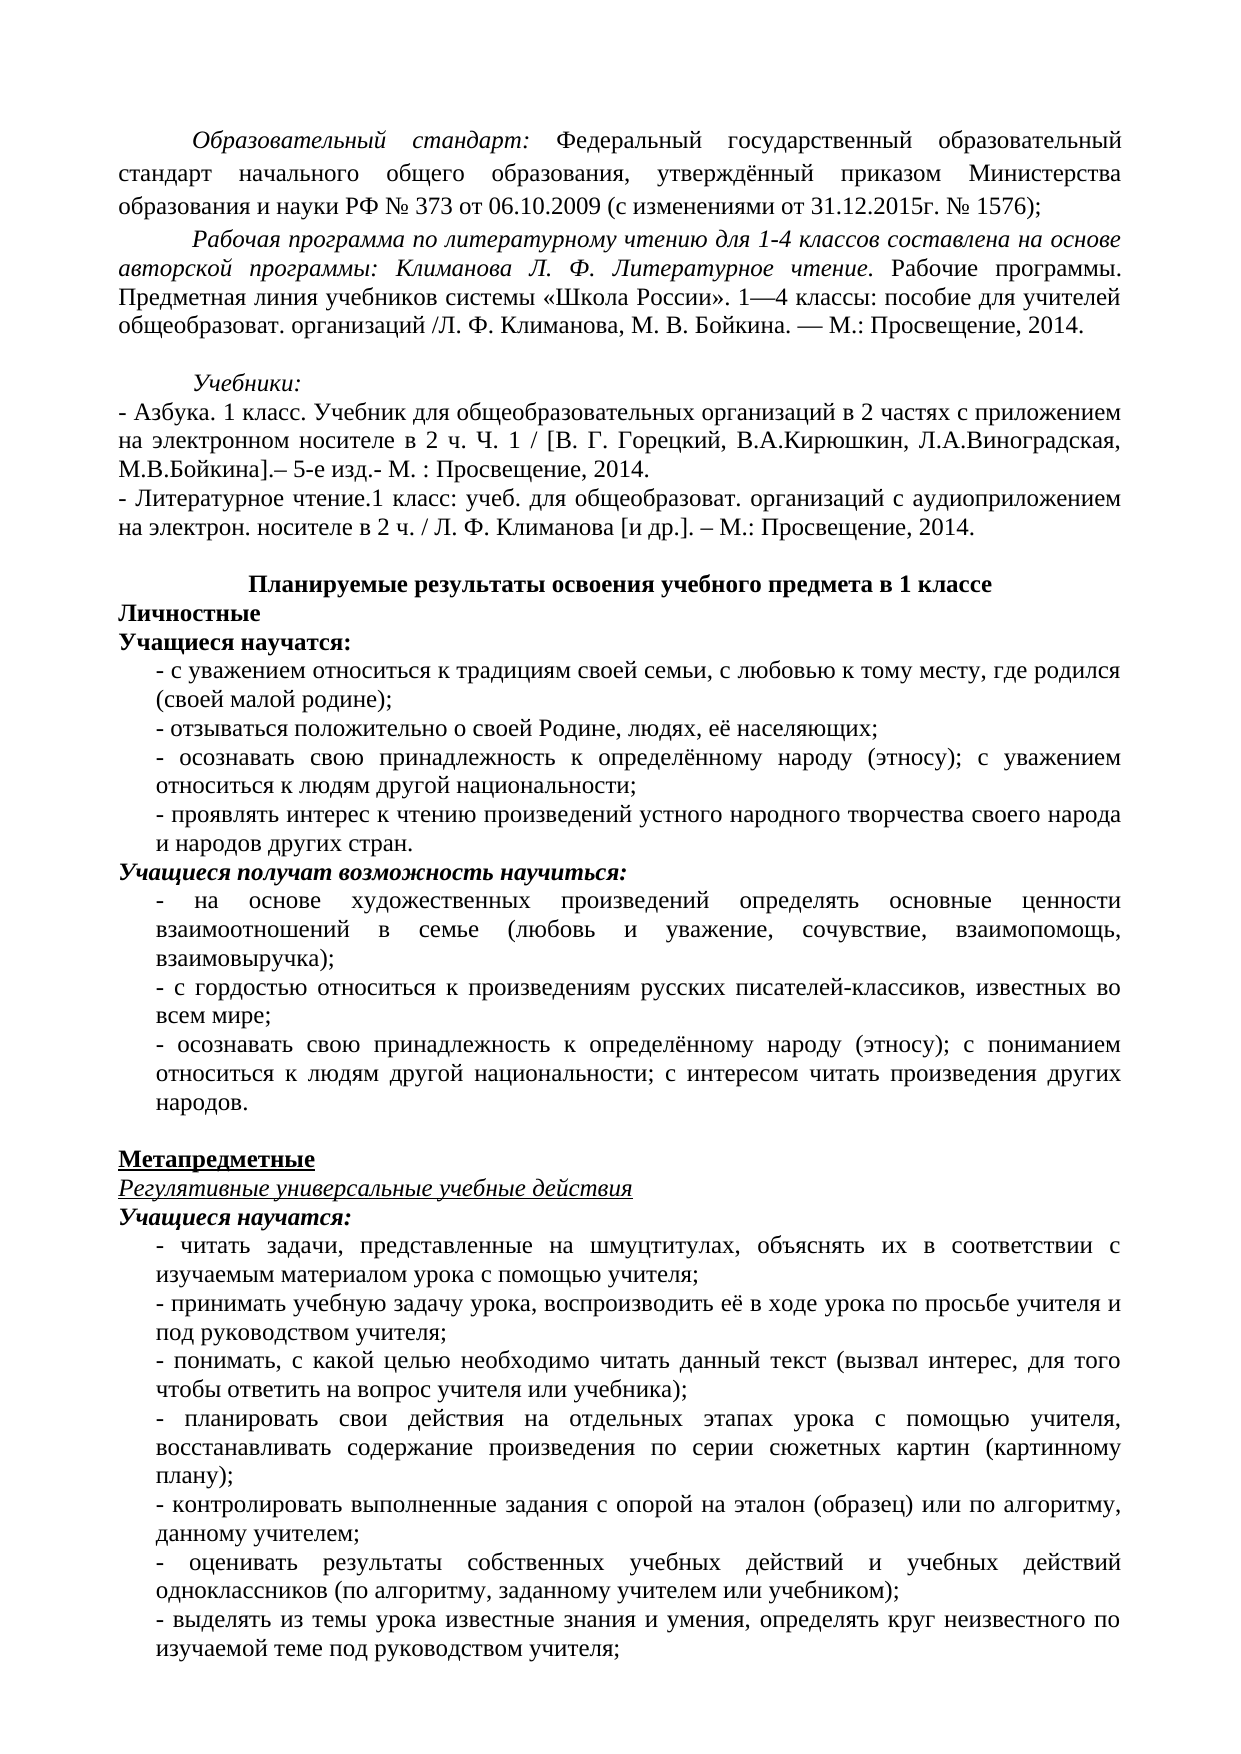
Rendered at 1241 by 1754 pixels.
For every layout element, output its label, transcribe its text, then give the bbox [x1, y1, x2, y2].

text - читать задачи, представленные на шмуцтитулах, объяснять их в соответствии с изучаемым материалом урока с помощью учителя; [156, 1230, 1122, 1288]
text - с уважением относиться к традициям своей семьи, с любовью к тому месту, где родился (своей малой родине); [156, 655, 1122, 713]
text - на основе художественных произведений определять основные ценности взаимоотношений в семье (любовь и уважение, сочувствие, взаимопомощь, взаимовыручка); [156, 885, 1122, 972]
text - выделять из темы урока известные знания и умения, определять круг неизвестного по изучаемой теме под руководством учителя; [156, 1604, 1122, 1662]
text Учащиеся получат возможность научиться: [118, 857, 1122, 885]
text Рабочая программа по литературному чтению для 1-4 классов составлена на основе авторской программы: Климанова Л. Ф. Литературное чтение. Рабочие программы. Предметная линия учебников системы «Школа России». 1—4 классы: пособие для учителей общеобразоват. организаций /Л. Ф. Климанова, М. В. Бойкина. — М.: Просвещение, 2014. [118, 224, 1122, 339]
text - контролировать выполненные задания с опорой на эталон (образец) или по алгоритму, данному учителем; [156, 1489, 1122, 1547]
text Метапредметные [118, 1144, 1122, 1173]
text - осознавать свою принадлежность к определённому народу (этносу); с уважением относиться к людям другой национальности; [156, 742, 1122, 799]
text - Азбука. 1 класс. Учебник для общеобразовательных организаций в 2 частях с приложением на электронном носителе в 2 ч. Ч. 1 / [В. Г. Горецкий, В.А.Кирюшкин, Л.А.Виноградская, М.В.Бойкина].– 5-е изд.- М. : Просвещение, 2014. [118, 397, 1122, 483]
text - оценивать результаты собственных учебных действий и учебных действий одноклассников (по алгоритму, заданному учителем или учебником); [156, 1547, 1122, 1604]
text Личностные [118, 598, 1122, 627]
text - планировать свои действия на отдельных этапах урока с помощью учителя, восстанавливать содержание произведения по серии сюжетных картин (картинному плану); [156, 1403, 1122, 1489]
text - осознавать свою принадлежность к определённому народу (этносу); с пониманием относиться к людям другой национальности; с интересом читать произведения других народов. [156, 1029, 1122, 1115]
text - понимать, с какой целью необходимо читать данный текст (вызвал интерес, для того чтобы ответить на вопрос учителя или учебника); [156, 1345, 1122, 1403]
text - проявлять интерес к чтению произведений устного народного творчества своего народа и народов других стран. [156, 799, 1122, 857]
text - отзываться положительно о своей Родине, людях, её населяющих; [118, 713, 1122, 742]
text - Литературное чтение.1 класс: учеб. для общеобразоват. организаций с аудиоприложением на электрон. носителе в 2 ч. / Л. Ф. Климанова [и др.]. – М.: Просвещение, 2014. [118, 483, 1122, 540]
text Образовательный стандарт: Федеральный государственный образовательный стандарт начального общего образования, утверждённый приказом Министерства образования и науки РФ № 373 от 06.10.2009 (с изменениями от 31.12.2015г. № 1576); [118, 125, 1122, 220]
text - принимать учебную задачу урока, воспроизводить её в ходе урока по просьбе учителя и под руководством учителя; [156, 1288, 1122, 1345]
text Планируемые результаты освоения учебного предмета в 1 классе [118, 569, 1122, 598]
text Учебники: [118, 368, 1122, 397]
text Учащиеся научатся: [118, 627, 1122, 655]
text Учащиеся научатся: [118, 1202, 1122, 1230]
text - с гордостью относиться к произведениям русских писателей-классиков, известных во всем мире; [156, 972, 1122, 1029]
text Регулятивные универсальные учебные действия [118, 1173, 1122, 1202]
